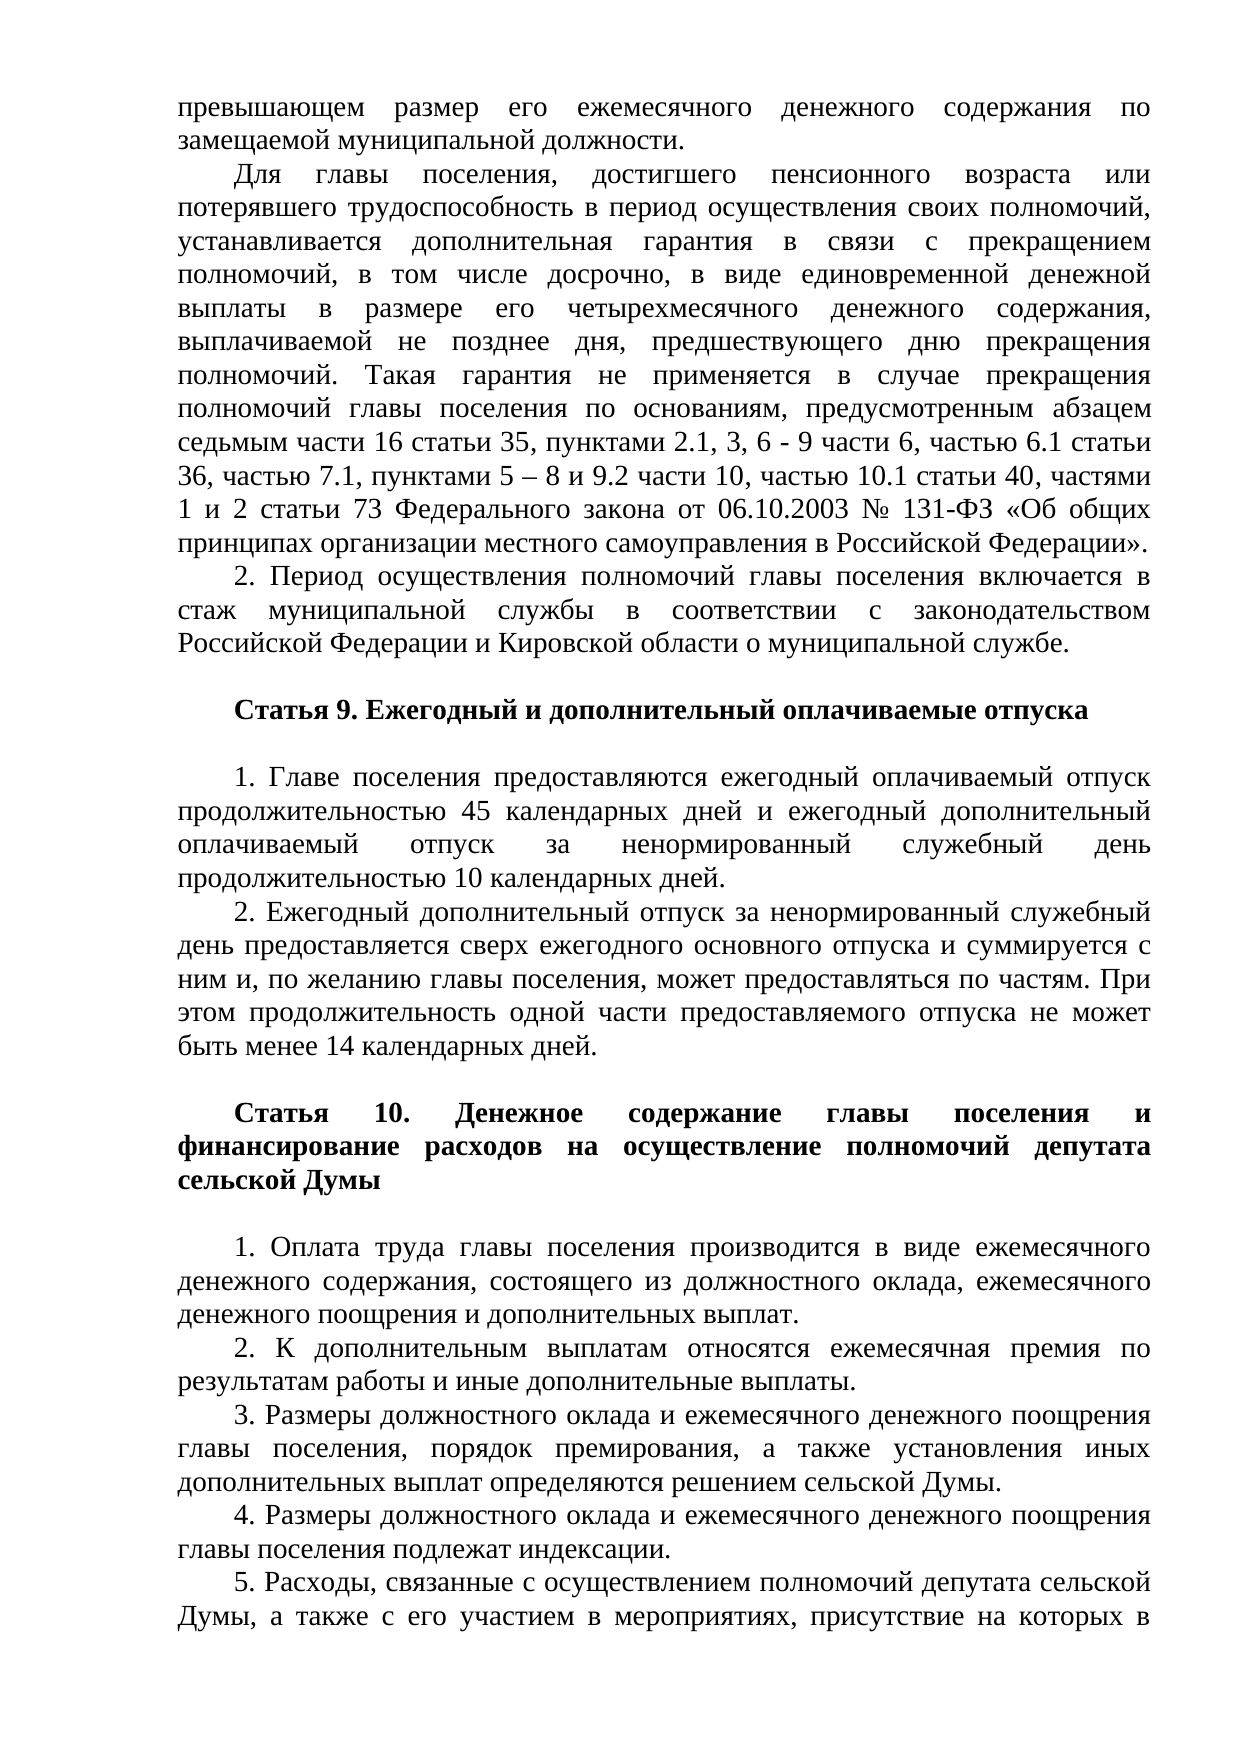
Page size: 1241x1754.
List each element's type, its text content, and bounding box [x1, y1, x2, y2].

text 4. Размеры должностного оклада и ежемесячного денежного поощрения главы поселения подлежат индексации. [177, 1497, 1152, 1564]
text 1. Главе поселения предоставляются ежегодный оплачиваемый отпуск продолжительностью 45 календарных дней и ежегодный дополнительный оплачиваемый отпуск за ненормированный служебный день продолжительностью 10 календарных дней. [177, 759, 1152, 894]
title Статья 9. Ежегодный и дополнительный оплачиваемые отпуска [177, 692, 1152, 726]
title Статья 10. Денежное содержание главы поселения и финансирование расходов на осуществление полномочий депутата сельской Думы [177, 1095, 1152, 1196]
text 3. Размеры должностного оклада и ежемесячного денежного поощрения главы поселения, порядок премирования, а также установления иных дополнительных выплат определяются решением сельской Думы. [177, 1397, 1152, 1497]
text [177, 1564, 1152, 1632]
text 2. Период осуществления полномочий главы поселения включается в стаж муниципальной службы в соответствии с законодательством Российской Федерации и Кировской области о муниципальной службе. [177, 558, 1152, 659]
text 2. Ежегодный дополнительный отпуск за ненормированный служебный день предоставляется сверх ежегодного основного отпуска и суммируется с ним и, по желанию главы поселения, может предоставляться по частям. При этом продолжительность одной части предоставляемого отпуска не может быть менее 14 календарных дней. [177, 894, 1152, 1061]
text Для главы поселения, достигшего пенсионного возраста или потерявшего трудоспособность в период осуществления своих полномочий, устанавливается дополнительная гарантия в связи с прекращением полномочий, в том числе досрочно, в виде единовременной денежной выплаты в размере его четырехмесячного денежного содержания, выплачиваемой не позднее дня, предшествующего дню прекращения полномочий. Такая гарантия не применяется в случае прекращения полномочий главы поселения по основаниям, предусмотренным абзацем седьмым части 16 статьи 35, пунктами 2.1, 3, 6 - 9 части 6, частью 6.1 статьи 36, частью 7.1, пунктами 5 – 8 и 9.2 части 10, частью 10.1 статьи 40, частями 1 и 2 статьи 73 Федерального закона от 06.10.2003 № 131-ФЗ «Об общих принципах организации местного самоуправления в Российской Федерации». [177, 156, 1152, 558]
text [177, 89, 1152, 156]
text 1. Оплата труда главы поселения производится в виде ежемесячного денежного содержания, состоящего из должностного оклада, ежемесячного денежного поощрения и дополнительных выплат. [177, 1229, 1152, 1330]
text 2. К дополнительным выплатам относятся ежемесячная премия по результатам работы и иные дополнительные выплаты. [177, 1330, 1152, 1397]
